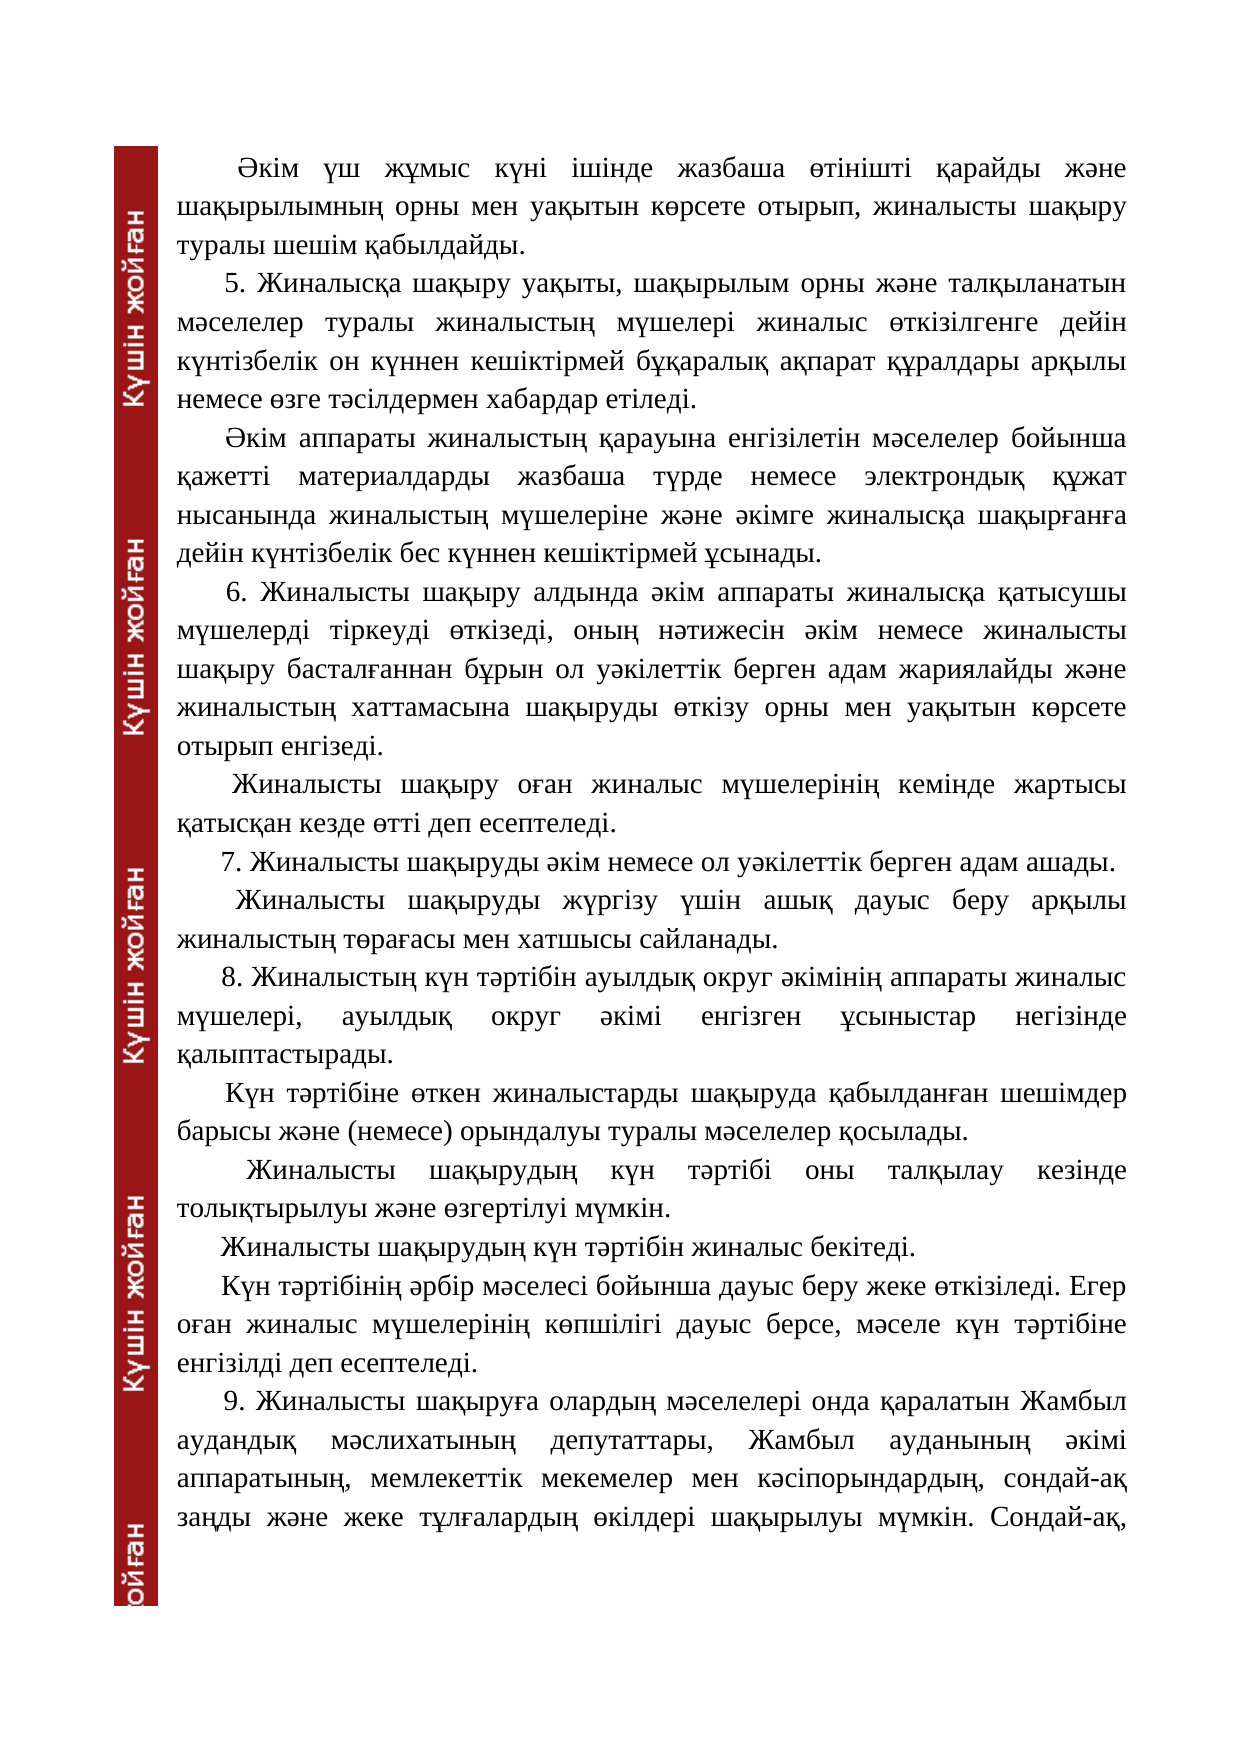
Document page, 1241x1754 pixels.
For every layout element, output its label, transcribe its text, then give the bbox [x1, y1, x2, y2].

picture [114, 415, 158, 420]
picture [114, 839, 158, 844]
picture [114, 1147, 158, 1152]
text Жиналысты шақыру оған жиналыс мүшелерінің кемiнде жартысы қатысқан кезде өтті деп есептеледі. [112, 767, 1128, 839]
text 6. Жиналысты шақыру алдында әкім аппараты жиналысқа қатысушы мүшелерді тіркеуді өткізеді, оның нәтижесін әкім немесе жиналысты шақыру басталғаннан бұрын ол уәкілеттік берген адам жариялайды және жиналыстың хаттамасына шақыруды өткізу орны мен уақытын көрсете отырып енгізеді. [112, 574, 1128, 762]
text Күн тәртібінің әрбір мәселесі бойынша дауыс беру жеке өткізіледі. Егер оған жиналыс мүшелерінің көпшілігі дауыс берсе, мәселе күн тәртібіне енгізілді деп есептеледі. [112, 1268, 1128, 1378]
text Жиналысты шақырудың күн тәртібін жиналыс бекітеді. [112, 1229, 1128, 1263]
text Күн тәртібіне өткен жиналыстарды шақыруда қабылданған шешімдер барысы және (немесе) орындалуы туралы мәселелер қосылады. [112, 1075, 1128, 1147]
picture [114, 1263, 158, 1268]
text Жиналысты шақыруды жүргізу үшін ашық дауыс беру арқылы жиналыстың төрағасы мен хатшысы сайланады. [112, 882, 1128, 954]
picture [114, 1532, 158, 1606]
text 7. Жиналысты шақыруды әкім немесе ол уәкілеттік берген адам ашады. [112, 844, 1128, 877]
picture [114, 146, 158, 150]
picture [114, 877, 158, 882]
picture [114, 954, 158, 959]
picture [114, 762, 158, 767]
text Әкім аппараты жиналыстың қарауына енгізілетін мәселелер бойынша қажетті материалдарды жазбаша түрде немесе электрондық құжат нысанында жиналыстың мүшелеріне және әкімге жиналысқа шақырғанға дейін күнтізбелік бес күннен кешіктірмей ұсынады. [112, 420, 1128, 569]
text 8. Жиналыстың күн тәртібін ауылдық округ әкімінің аппараты жиналыс мүшелері, ауылдық округ әкімі енгізген ұсыныстар негізінде қалыптастырады. [112, 959, 1128, 1070]
text Жиналысты шақырудың күн тәртібі оны талқылау кезінде толықтырылуы және өзгертілуі мүмкін. [112, 1152, 1128, 1224]
picture [114, 1224, 158, 1229]
text 5. Жиналысқа шақыру уақыты, шақырылым орны және талқыланатын мәселелер туралы жиналыстың мүшелері жиналыс өткізілгенге дейін күнтізбелік он күннен кешіктірмей бұқаралық ақпарат құралдары арқылы немесе өзге тәсілдермен хабардар етіледі. [112, 266, 1128, 415]
picture [114, 1378, 158, 1383]
picture [114, 569, 158, 574]
picture [114, 261, 158, 266]
picture [114, 1070, 158, 1075]
text Әкім үш жұмыс күні ішінде жазбаша өтінішті қарайды және шақырылымның орны мен уақытын көрсете отырып, жиналысты шақыру туралы шешім қабылдайды. [112, 150, 1128, 261]
